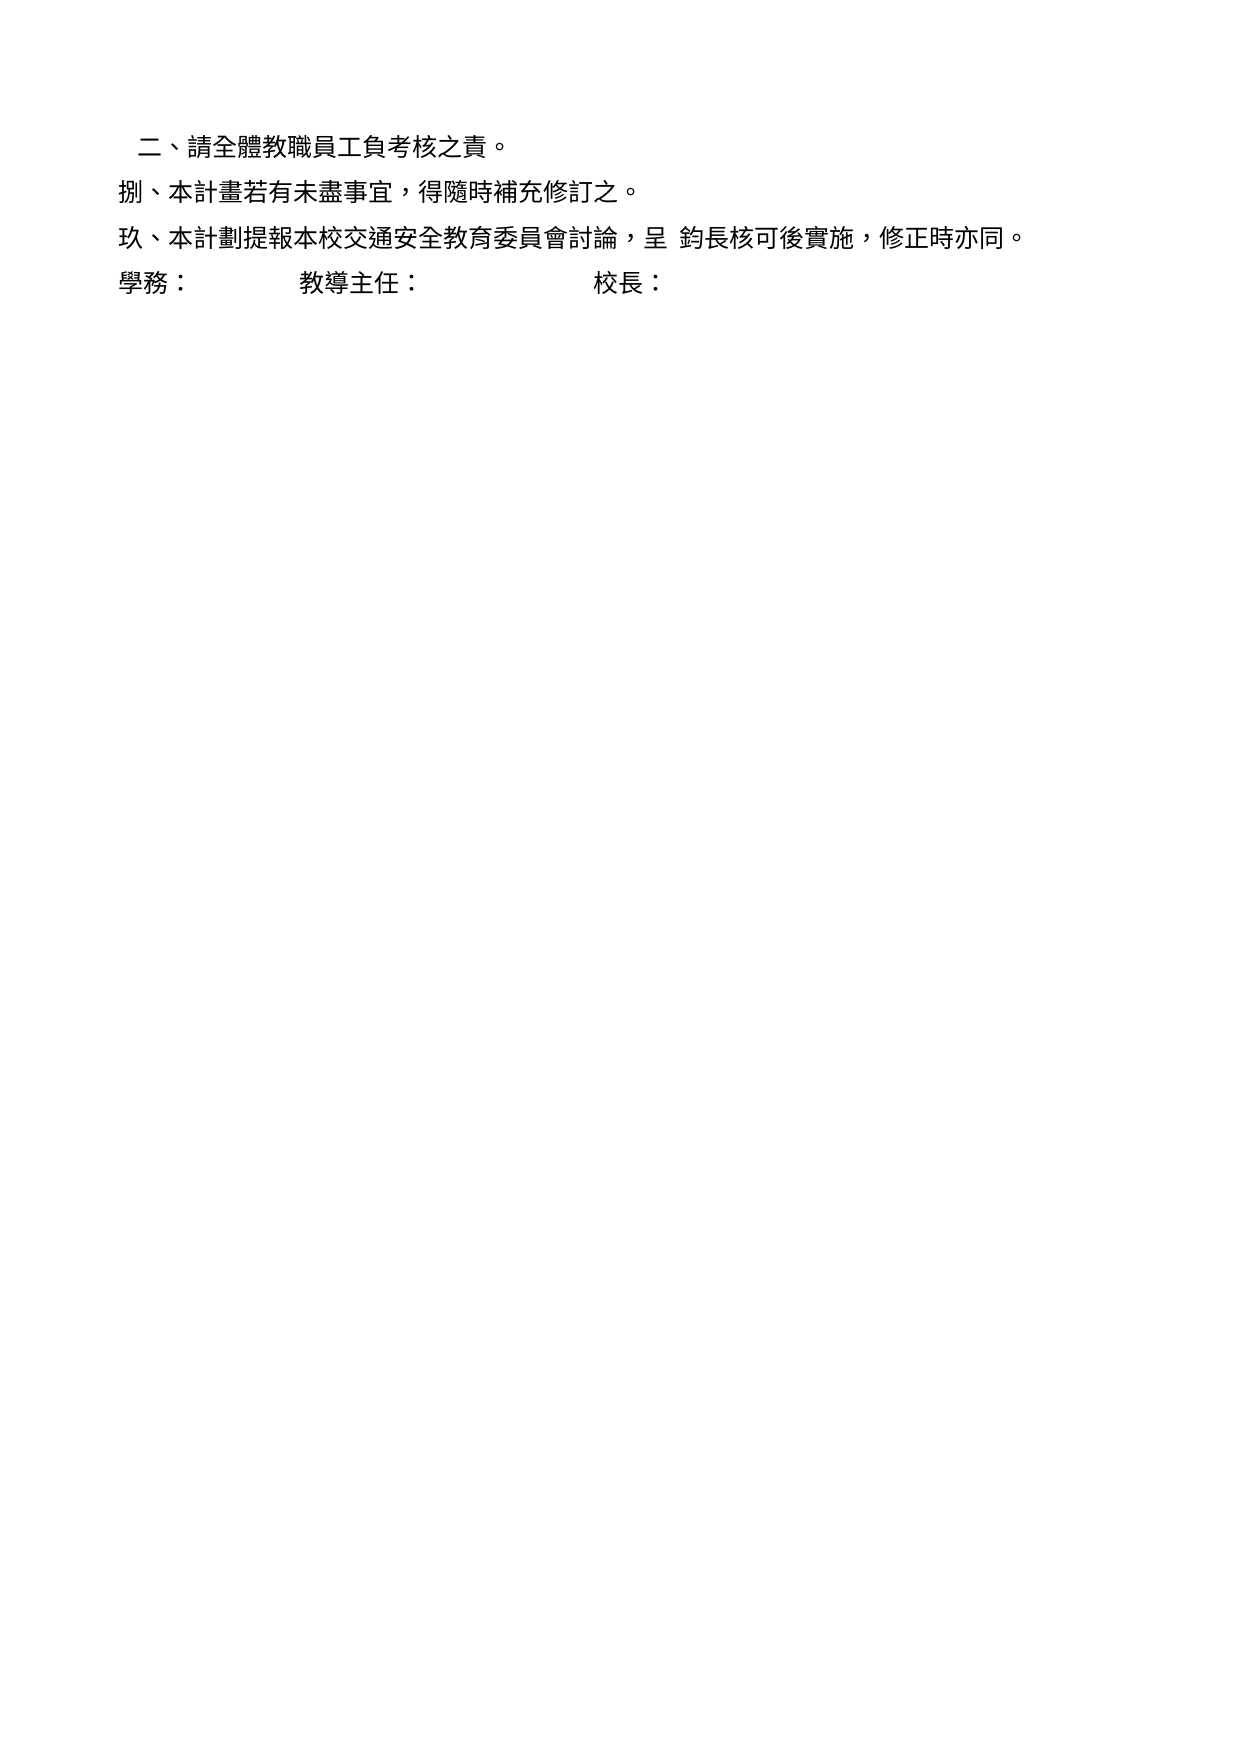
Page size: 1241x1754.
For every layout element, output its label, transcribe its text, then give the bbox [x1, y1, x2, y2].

text 學務： 教導主任： 校長： [118, 263, 1122, 300]
text 玖、本計劃提報本校交通安全教育委員會討論，呈 鈞長核可後實施，修正時亦同。 [118, 218, 1122, 255]
text 捌、本計畫若有未盡事宜，得隨時補充修訂之。 [118, 172, 1122, 210]
text 二、請全體教職員工負考核之責。 [118, 127, 1122, 164]
